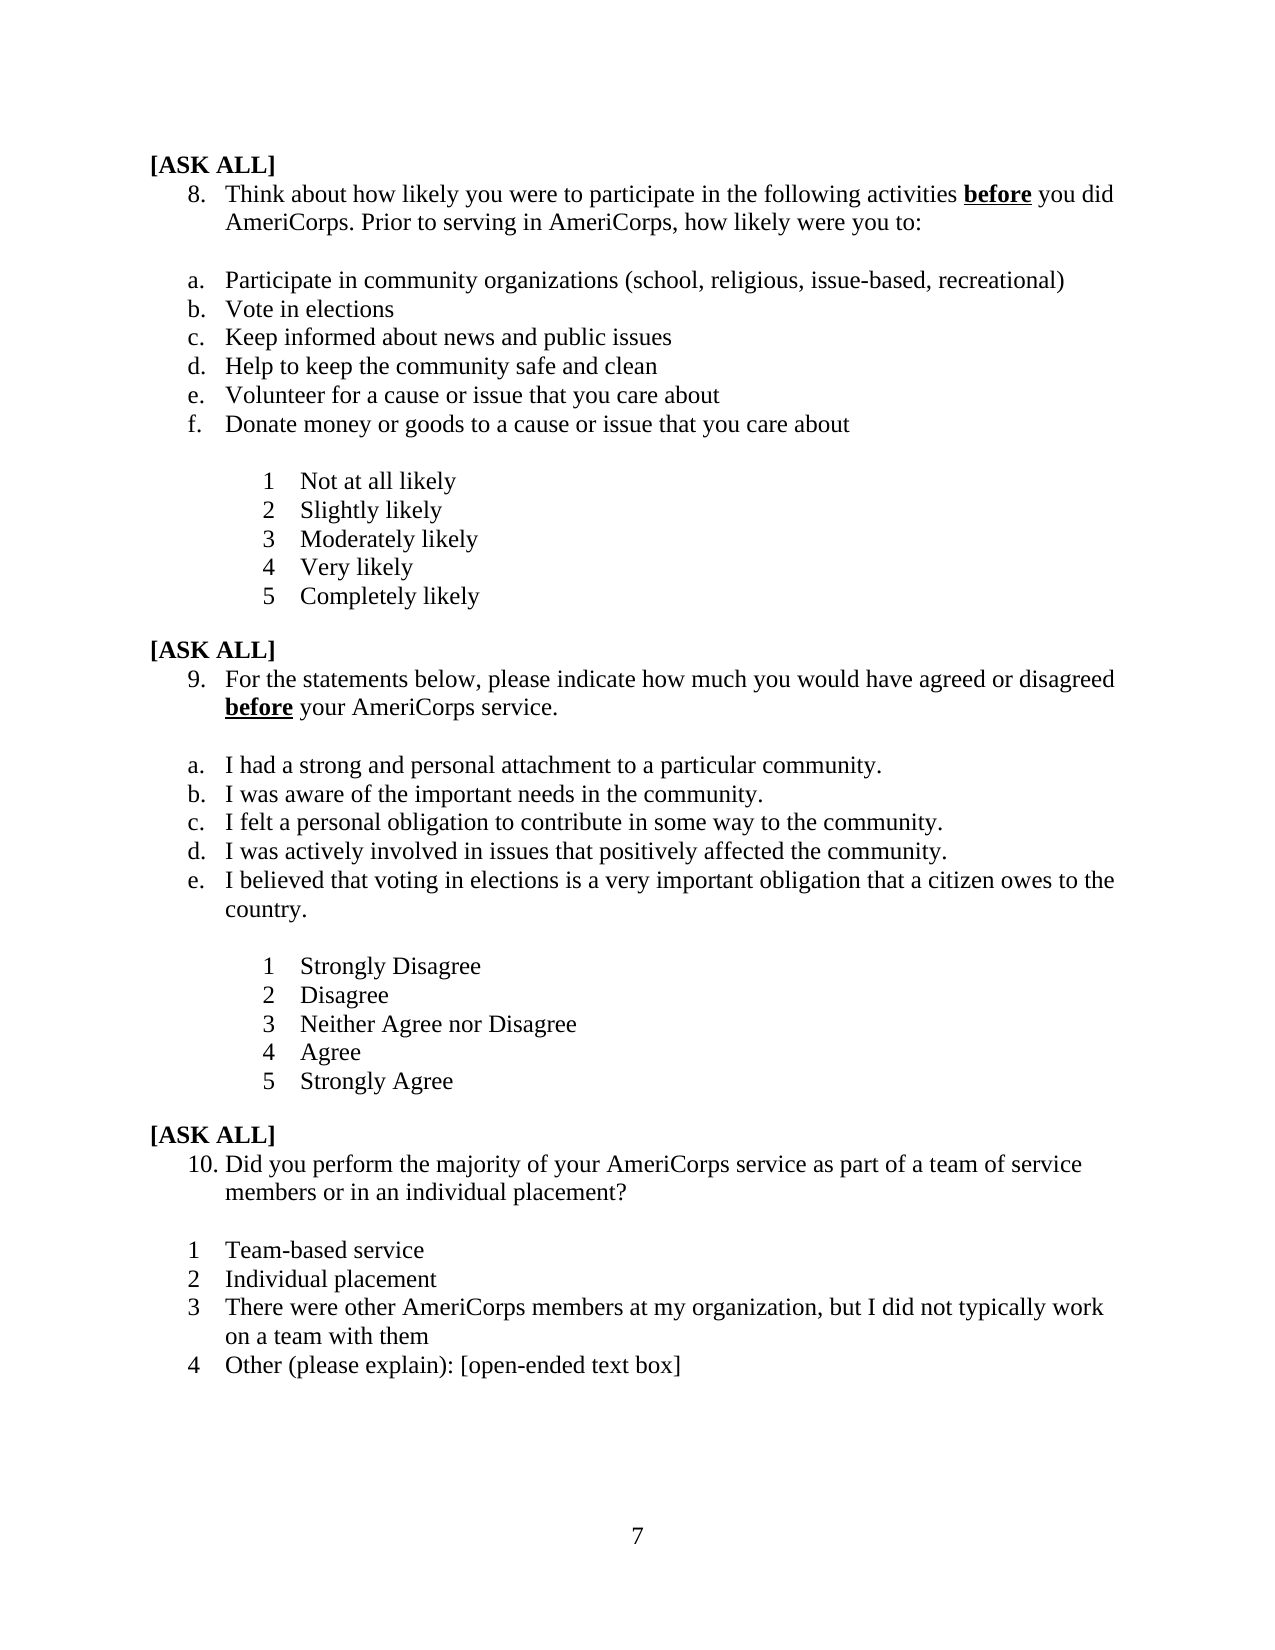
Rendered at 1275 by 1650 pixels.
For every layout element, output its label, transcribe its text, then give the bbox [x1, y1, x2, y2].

list I was aware of the important needs in the community. [187, 779, 1125, 807]
text For the statements below, please indicate how much you would have agreed or disagreed before your AmeriCorps service. [187, 664, 1125, 721]
list [ASK ALL] [150, 635, 1125, 664]
list Individual placement [187, 1264, 1125, 1292]
list Donate money or goods to a cause or issue that you care about [187, 409, 1125, 437]
list Completely likely [262, 581, 1125, 610]
list I was actively involved in issues that positively affected the community. [187, 836, 1125, 865]
list Moderately likely [262, 524, 1125, 552]
list Participate in community organizations (school, religious, issue-based, recreational) [187, 265, 1125, 294]
list Help to keep the community safe and clean [187, 351, 1125, 380]
list Keep informed about news and public issues [187, 322, 1125, 351]
list Strongly Agree [262, 1066, 1125, 1095]
list Slightly likely [262, 495, 1125, 524]
text Think about how likely you were to participate in the following activities before you did AmeriCorps. Prior to serving in AmeriCorps, how likely were you to: [187, 179, 1125, 236]
list Agree [262, 1037, 1125, 1066]
list Other (please explain): [open-ended text box] [187, 1350, 1125, 1379]
list I felt a personal obligation to contribute in some way to the community. [187, 807, 1125, 836]
list There were other AmeriCorps members at my organization, but I did not typically work on a team with them [187, 1292, 1125, 1350]
list Vote in elections [187, 294, 1125, 322]
list [ASK ALL] [150, 150, 1125, 179]
list Team-based service [187, 1235, 1125, 1264]
list [ASK ALL] [150, 1120, 1125, 1149]
text Did you perform the majority of your AmeriCorps service as part of a team of service members or in an individual placement? [187, 1149, 1125, 1206]
list Strongly Disagree [262, 951, 1125, 980]
list Volunteer for a cause or issue that you care about [187, 380, 1125, 409]
list Neither Agree nor Disagree [262, 1009, 1125, 1037]
list Very likely [262, 552, 1125, 581]
list Disagree [262, 980, 1125, 1009]
list Not at all likely [262, 466, 1125, 495]
list I had a strong and personal attachment to a particular community. [187, 750, 1125, 779]
list I believed that voting in elections is a very important obligation that a citizen owes to the country. [187, 865, 1125, 922]
